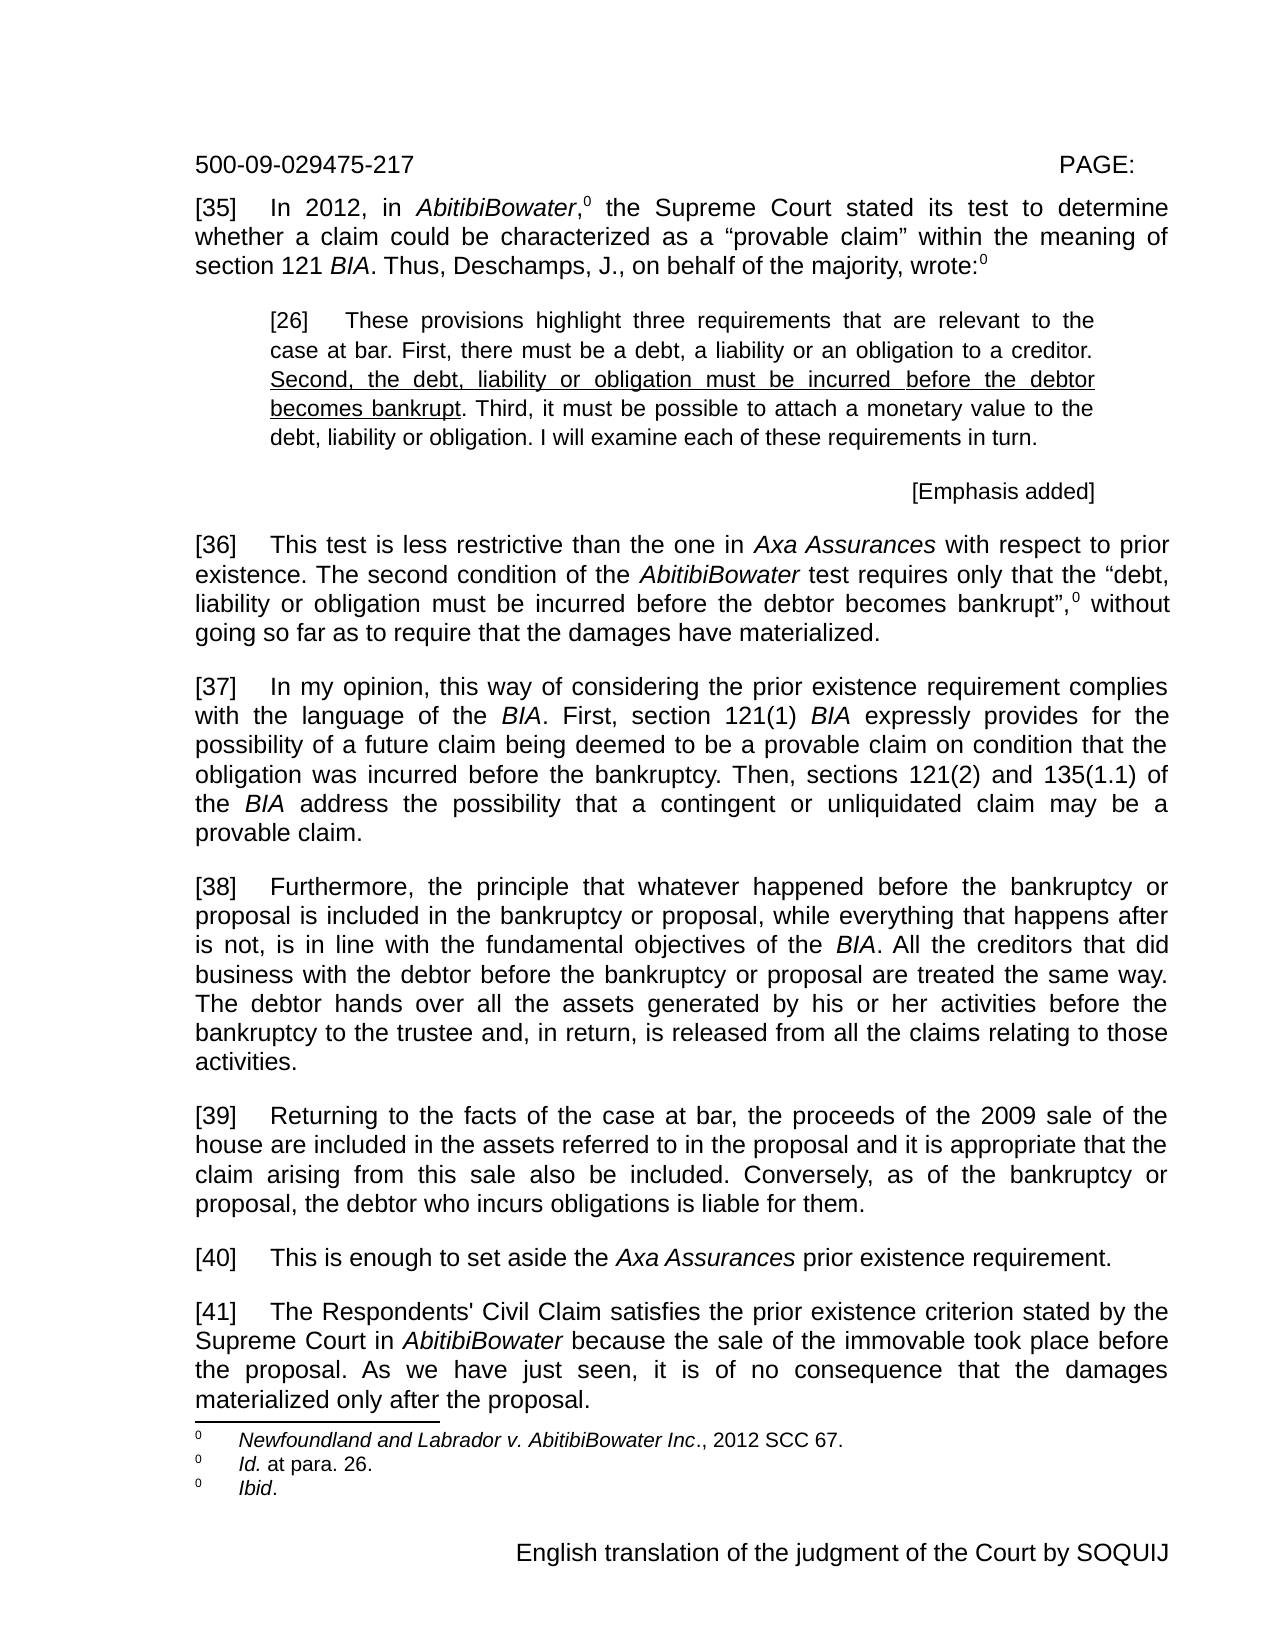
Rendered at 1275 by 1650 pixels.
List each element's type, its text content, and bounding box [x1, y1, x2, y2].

text [26] These provisions highlight three requirements that are relevant to the case at bar. First, there must be a debt, a liability or an obligation to a creditor. Second, the debt, liability or obligation must be incurred before the debtor becomes bankrupt. Third, it must be possible to attach a monetary value to the debt, liability or obligation. I will examine each of these requirements in turn. [270, 390, 1095, 451]
text The Respondents' Civil Claim satisfies the prior existence criterion stated by the Supreme Court in AbitibiBowater because the sale of the immovable took place before the proposal. As we have just seen, it is of no consequence that the damages materialized only after the proposal. [195, 1297, 1170, 1414]
text Furthermore, the principle that whatever happened before the bankruptcy or proposal is included in the bankruptcy or proposal, while everything that happens after is not, is in line with the fundamental objectives of the BIA. All the creditors that did business with the debtor before the bankruptcy or proposal are treated the same way. The debtor hands over all the assets generated by his or her activities before the bankruptcy to the trustee and, in return, is released from all the claims relating to those activities. [195, 872, 1170, 1076]
text [26] These provisions highlight three requirements that are relevant to the case at bar. First, there must be a debt, a liability or an obligation to a creditor. Second, the debt, liability or obligation must be incurred before the debtor becomes bankrupt. Third, it must be possible to attach a monetary value to the debt, liability or obligation. I will examine each of these requirements in turn. [270, 306, 1095, 389]
text Returning to the facts of the case at bar, the proceeds of the 2009 sale of the house are included in the assets referred to in the proposal and it is appropriate that the claim arising from this sale also be included. Conversely, as of the bankruptcy or proposal, the debtor who incurs obligations is liable for them. [195, 1101, 1170, 1218]
text [Emphasis added] [270, 476, 1095, 506]
text This test is less restrictive than the one in Axa Assurances with respect to prior existence. The second condition of the AbitibiBowater test requires only that the “debt, liability or obligation must be incurred before the debtor becomes bankrupt”, without going so far as to require that the damages have materialized. [195, 531, 1170, 647]
text In 2012, in AbitibiBowater, the Supreme Court stated its test to determine whether a claim could be characterized as a “provable claim” within the meaning of section 121 BIA. Thus, Deschamps, J., on behalf of the majority, wrote: [195, 193, 1170, 281]
text In my opinion, this way of considering the prior existence requirement complies with the language of the BIA. First, section 121(1) BIA expressly provides for the possibility of a future claim being deemed to be a provable claim on condition that the obligation was incurred before the bankruptcy. Then, sections 121(2) and 135(1.1) of the BIA address the possibility that a contingent or unliquidated claim may be a provable claim. [195, 672, 1170, 847]
text This is enough to set aside the Axa Assurances prior existence requirement. [195, 1243, 1170, 1272]
